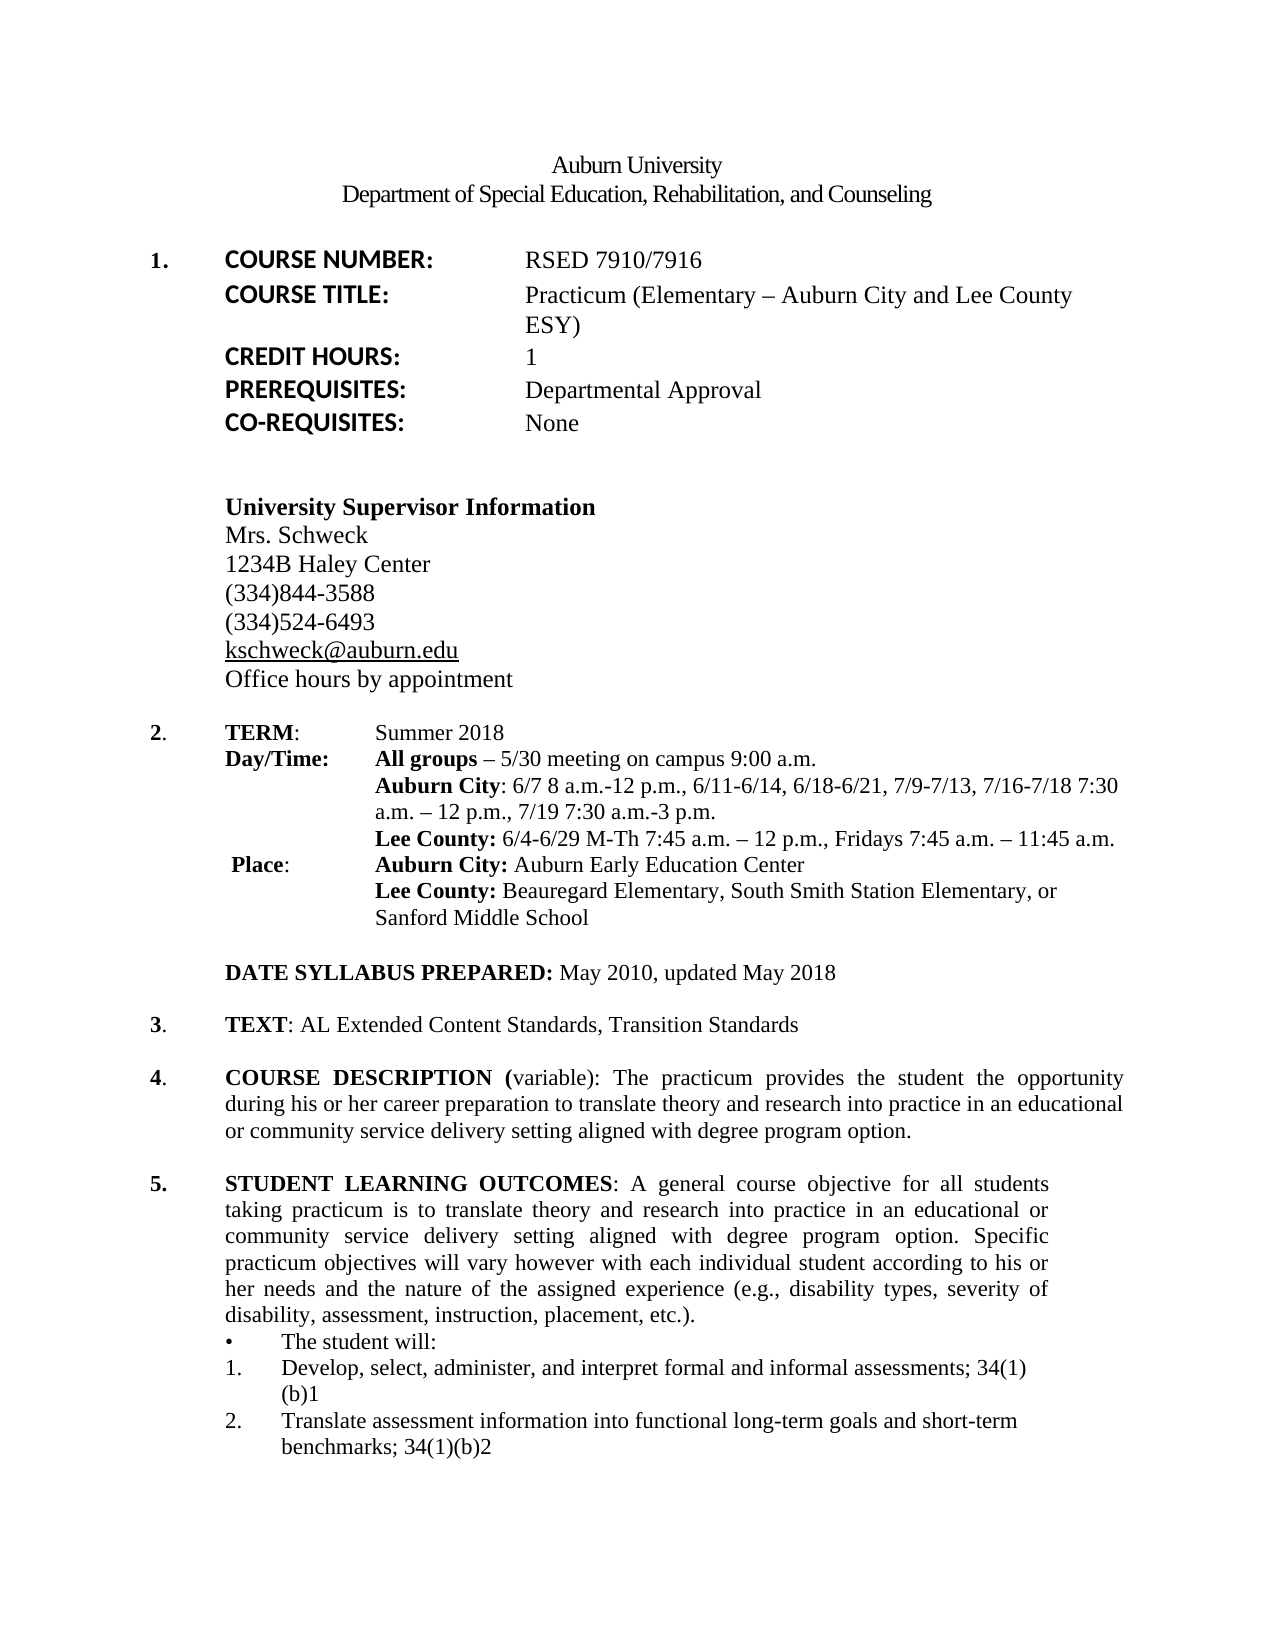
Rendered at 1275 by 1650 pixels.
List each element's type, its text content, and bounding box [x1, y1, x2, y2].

text PREREQUISITES: Departmental Approval [225, 372, 1125, 405]
text 3. TEXT: AL Extended Content Standards, Transition Standards [150, 1011, 1125, 1038]
text (334)844-3588 [150, 578, 1125, 607]
text (334)524-6493 [150, 607, 1125, 635]
text 2. TERM: Summer 2018 [150, 719, 1125, 746]
list • The student will: [150, 1328, 1050, 1354]
text kschweck@auburn.edu [150, 635, 1125, 664]
text Place: Auburn City: Auburn Early Education Center [231, 851, 1125, 877]
text Office hours by appointment [150, 664, 1125, 693]
title Auburn University [150, 150, 1125, 179]
text Day/Time: All groups – 5/30 meeting on campus 9:00 a.m. [225, 746, 1125, 772]
text Lee County: 6/4-6/29 M-Th 7:45 a.m. – 12 p.m., Fridays 7:45 a.m. – 11:45 a.m. [150, 824, 1125, 851]
list 2. Translate assessment information into functional long-term goals and short-term benchmarks; 34(1)(b)2 [150, 1407, 1050, 1459]
text CREDIT HOURS: 1 [225, 339, 1125, 372]
text Mrs. Schweck [150, 520, 1125, 549]
text Auburn City: 6/7 8 a.m.-12 p.m., 6/11-6/14, 6/18-6/21, 7/9-7/13, 7/16-7/18 7:30 a.m. – 12 p.m., 7/19 7:30 a.m.-3 p.m. [375, 772, 1125, 824]
text 1. COURSE NUMBER: RSED 7910/7916 [150, 236, 1125, 277]
text 4. COURSE DESCRIPTION (variable): The practicum provides the student the opportunity during his or her career preparation to translate theory and research into practice in an educational or community service delivery setting aligned with degree program option. [150, 1064, 1125, 1143]
list 1. Develop, select, administer, and interpret formal and informal assessments; 34(1)(b)1 [150, 1354, 1050, 1407]
subtitle University Supervisor Information [150, 492, 1125, 520]
text CO-REQUISITES: None [225, 405, 1125, 438]
text COURSE TITLE: Practicum (Elementary – Auburn City and Lee County ESY) [225, 277, 1125, 339]
text 1234B Haley Center [150, 549, 1125, 578]
list STUDENT LEARNING OUTCOMES: A general course objective for all students taking practicum is to translate theory and research into practice in an educational or community service delivery setting aligned with degree program option. Specific practicum objectives will vary however with each individual student according to his or her needs and the nature of the assigned experience (e.g., disability types, severity of disability, assessment, instruction, placement, etc.). [150, 1169, 1050, 1328]
text DATE SYLLABUS PREPARED: May 2010, updated May 2018 [225, 959, 1125, 985]
title Department of Special Education, Rehabilitation, and Counseling [150, 179, 1125, 207]
text Lee County: Beauregard Elementary, South Smith Station Elementary, or Sanford Middle School [375, 877, 1125, 930]
